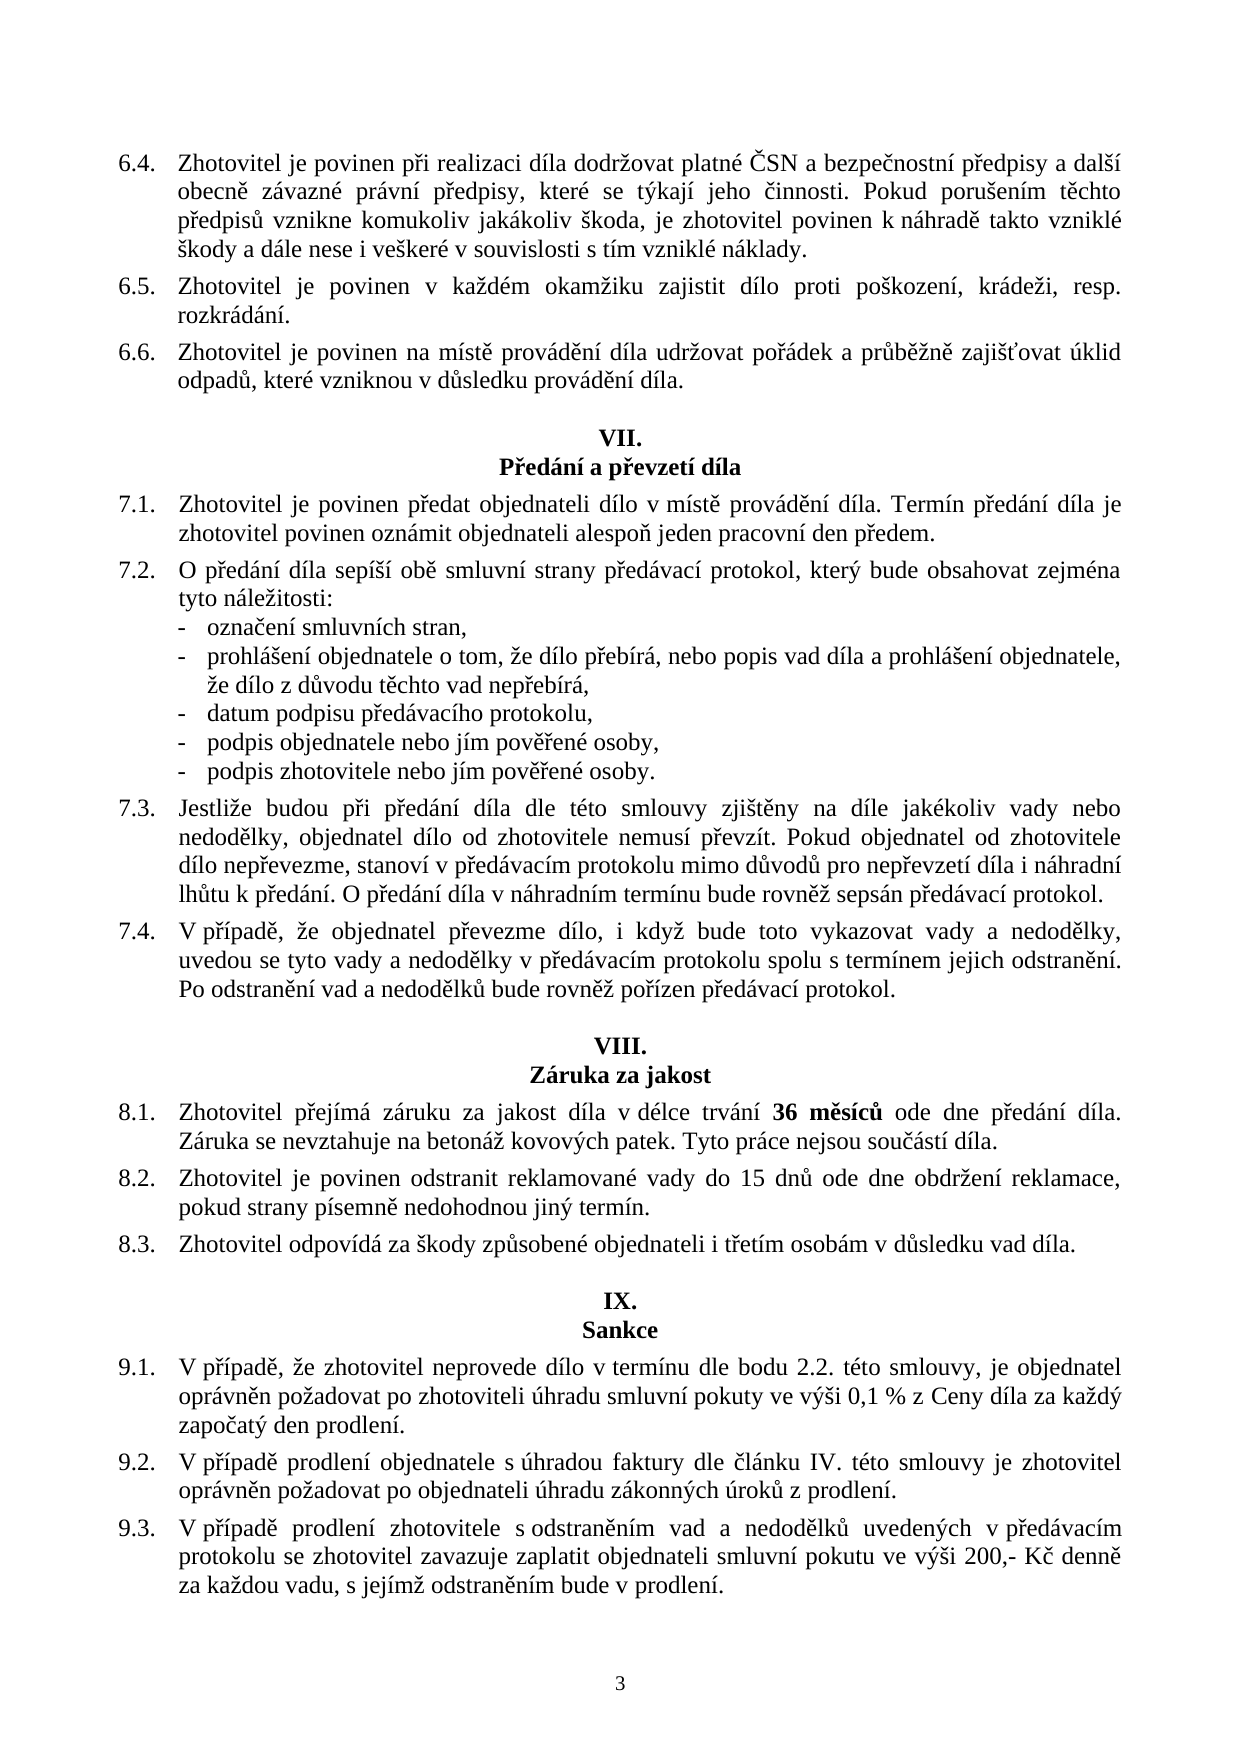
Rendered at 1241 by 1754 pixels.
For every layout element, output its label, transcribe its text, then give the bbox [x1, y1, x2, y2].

list Jestliže budou při předání díla dle této smlouvy zjištěny na díle jakékoliv vady nebo nedodělky, objednatel dílo od zhotovitele nemusí převzít. Pokud objednatel od zhotovitele dílo nepřevezme, stanoví v předávacím protokolu mimo důvodů pro nepřevzetí díla i náhradní lhůtu k předání. O předání díla v náhradním termínu bude rovněž sepsán předávací protokol. [118, 793, 1122, 908]
text Záruka za jakost [118, 1060, 1122, 1089]
list Zhotovitel je povinen předat objednateli dílo v místě provádění díla. Termín předání díla je zhotovitel povinen oznámit objednateli alespoň jeden pracovní den předem. [118, 489, 1122, 546]
list prohlášení objednatele o tom, že dílo přebírá, nebo popis vad díla a prohlášení objednatele, že dílo z důvodu těchto vad nepřebírá, [177, 641, 1122, 698]
text VIII. [118, 1031, 1122, 1060]
text Sankce [118, 1315, 1122, 1344]
list podpis zhotovitele nebo jím pověřené osoby. [177, 756, 1122, 785]
list V případě prodlení objednatele s úhradou faktury dle článku IV. této smlouvy je zhotovitel oprávněn požadovat po objednateli úhradu zákonných úroků z prodlení. [118, 1447, 1122, 1504]
list datum podpisu předávacího protokolu, [177, 698, 1122, 727]
list O předání díla sepíší obě smluvní strany předávací protokol, který bude obsahovat zejména tyto náležitosti: [118, 555, 1122, 612]
list Zhotovitel je povinen odstranit reklamované vady do 15 dnů ode dne obdržení reklamace, pokud strany písemně nedohodnou jiný termín. [118, 1163, 1122, 1221]
text IX. [118, 1286, 1122, 1315]
list Zhotovitel přejímá záruku za jakost díla v délce trvání 36 měsíců ode dne předání díla. Záruka se nevztahuje na betonáž kovových patek. Tyto práce nejsou součástí díla. [118, 1097, 1122, 1155]
list V případě prodlení zhotovitele s odstraněním vad a nedodělků uvedených v předávacím protokolu se zhotovitel zavazuje zaplatit objednateli smluvní pokutu ve výši 200,- Kč denně za každou vadu, s jejímž odstraněním bude v prodlení. [118, 1513, 1122, 1599]
list Zhotovitel je povinen v každém okamžiku zajistit dílo proti poškození, krádeži, resp. rozkrádání. [118, 271, 1122, 328]
list V případě, že zhotovitel neprovede dílo v termínu dle bodu 2.2. této smlouvy, je objednatel oprávněn požadovat po zhotoviteli úhradu smluvní pokuty ve výši 0,1 % z Ceny díla za každý započatý den prodlení. [118, 1352, 1122, 1438]
list Zhotovitel odpovídá za škody způsobené objednateli i třetím osobám v důsledku vad díla. [118, 1229, 1122, 1258]
list Zhotovitel je povinen při realizaci díla dodržovat platné ČSN a bezpečnostní předpisy a další obecně závazné právní předpisy, které se týkají jeho činnosti. Pokud porušením těchto předpisů vznikne komukoliv jakákoliv škoda, je zhotovitel povinen k náhradě takto vzniklé škody a dále nese i veškeré v souvislosti s tím vzniklé náklady. [118, 148, 1122, 263]
list označení smluvních stran, [177, 612, 1122, 641]
list podpis objednatele nebo jím pověřené osoby, [177, 727, 1122, 756]
text Předání a převzetí díla [118, 452, 1122, 481]
list Zhotovitel je povinen na místě provádění díla udržovat pořádek a průběžně zajišťovat úklid odpadů, které vzniknou v důsledku provádění díla. [118, 337, 1122, 394]
list V případě, že objednatel převezme dílo, i když bude toto vykazovat vady a nedodělky, uvedou se tyto vady a nedodělky v předávacím protokolu spolu s termínem jejich odstranění. Po odstranění vad a nedodělků bude rovněž pořízen předávací protokol. [118, 916, 1122, 1003]
text VII. [118, 423, 1122, 452]
